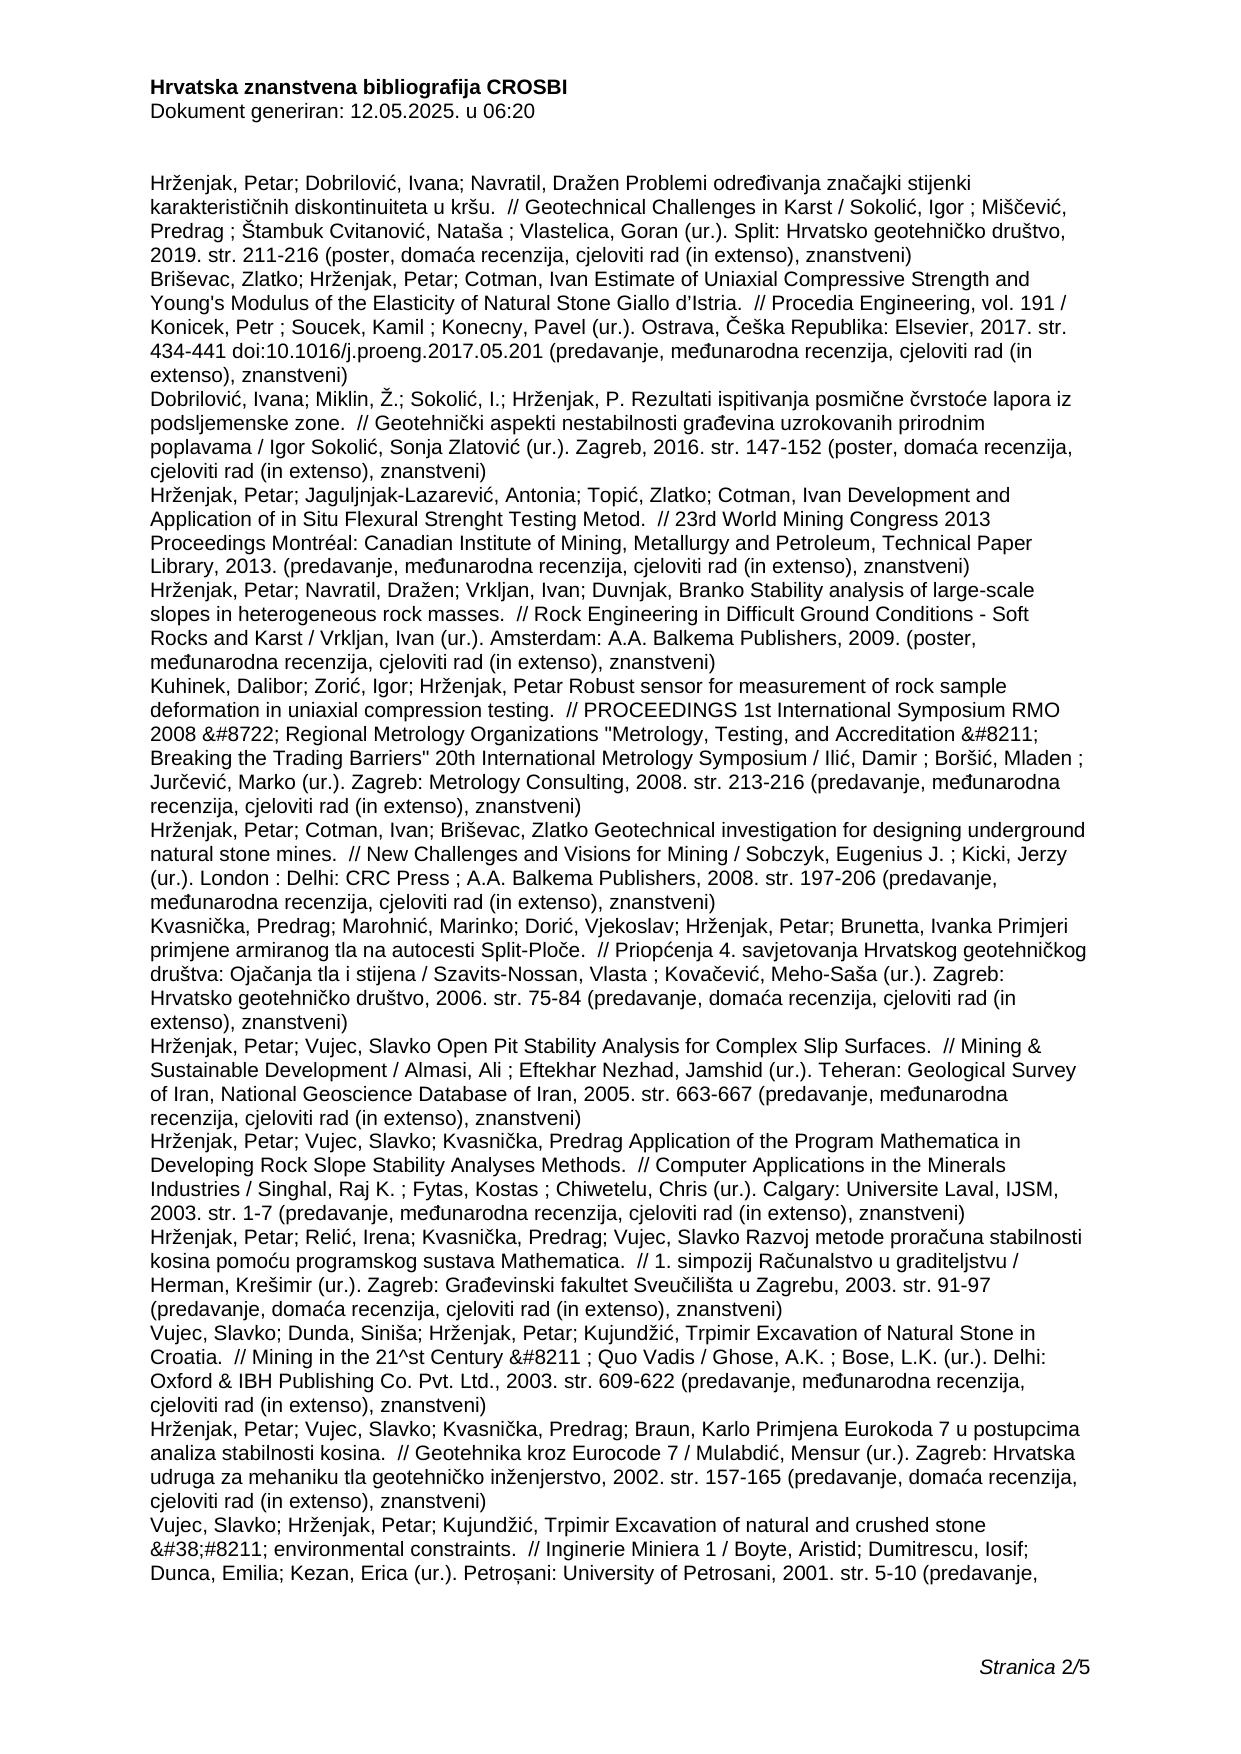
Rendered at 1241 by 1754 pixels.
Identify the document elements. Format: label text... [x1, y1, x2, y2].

text Hrženjak, Petar; Vujec, Slavko; Kvasnička, Predrag; Braun, Karlo [150, 1417, 1090, 1513]
text Hrženjak, Petar; Vujec, Slavko; Kvasnička, Predrag [150, 1129, 1090, 1225]
text Dobrilović, Ivana; Miklin, Ž.; Sokolić, I.; Hrženjak, P. [150, 387, 1090, 482]
text Kvasnička, Predrag; Marohnić, Marinko; Dorić, Vjekoslav; Hrženjak, Petar; Brunetta, Ivanka [150, 914, 1090, 1033]
text Vujec, Slavko; Dunda, Siniša; Hrženjak, Petar; Kujundžić, Trpimir [150, 1321, 1090, 1417]
text Hrženjak, Petar; Jaguljnjak-Lazarević, Antonia; Topić, Zlatko; Cotman, Ivan [150, 482, 1090, 578]
text Briševac, Zlatko; Hrženjak, Petar; Cotman, Ivan [150, 267, 1090, 387]
text Hrženjak, Petar; Dobrilović, Ivana; Navratil, Dražen [150, 171, 1090, 267]
text Hrženjak, Petar; Cotman, Ivan; Briševac, Zlatko [150, 818, 1090, 914]
text Kuhinek, Dalibor; Zorić, Igor; Hrženjak, Petar [150, 674, 1090, 818]
text Hrženjak, Petar; Navratil, Dražen; Vrkljan, Ivan; Duvnjak, Branko [150, 578, 1090, 674]
text Hrženjak, Petar; Relić, Irena; Kvasnička, Predrag; Vujec, Slavko [150, 1225, 1090, 1321]
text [150, 1513, 1090, 1584]
text Hrženjak, Petar; Vujec, Slavko [150, 1033, 1090, 1129]
